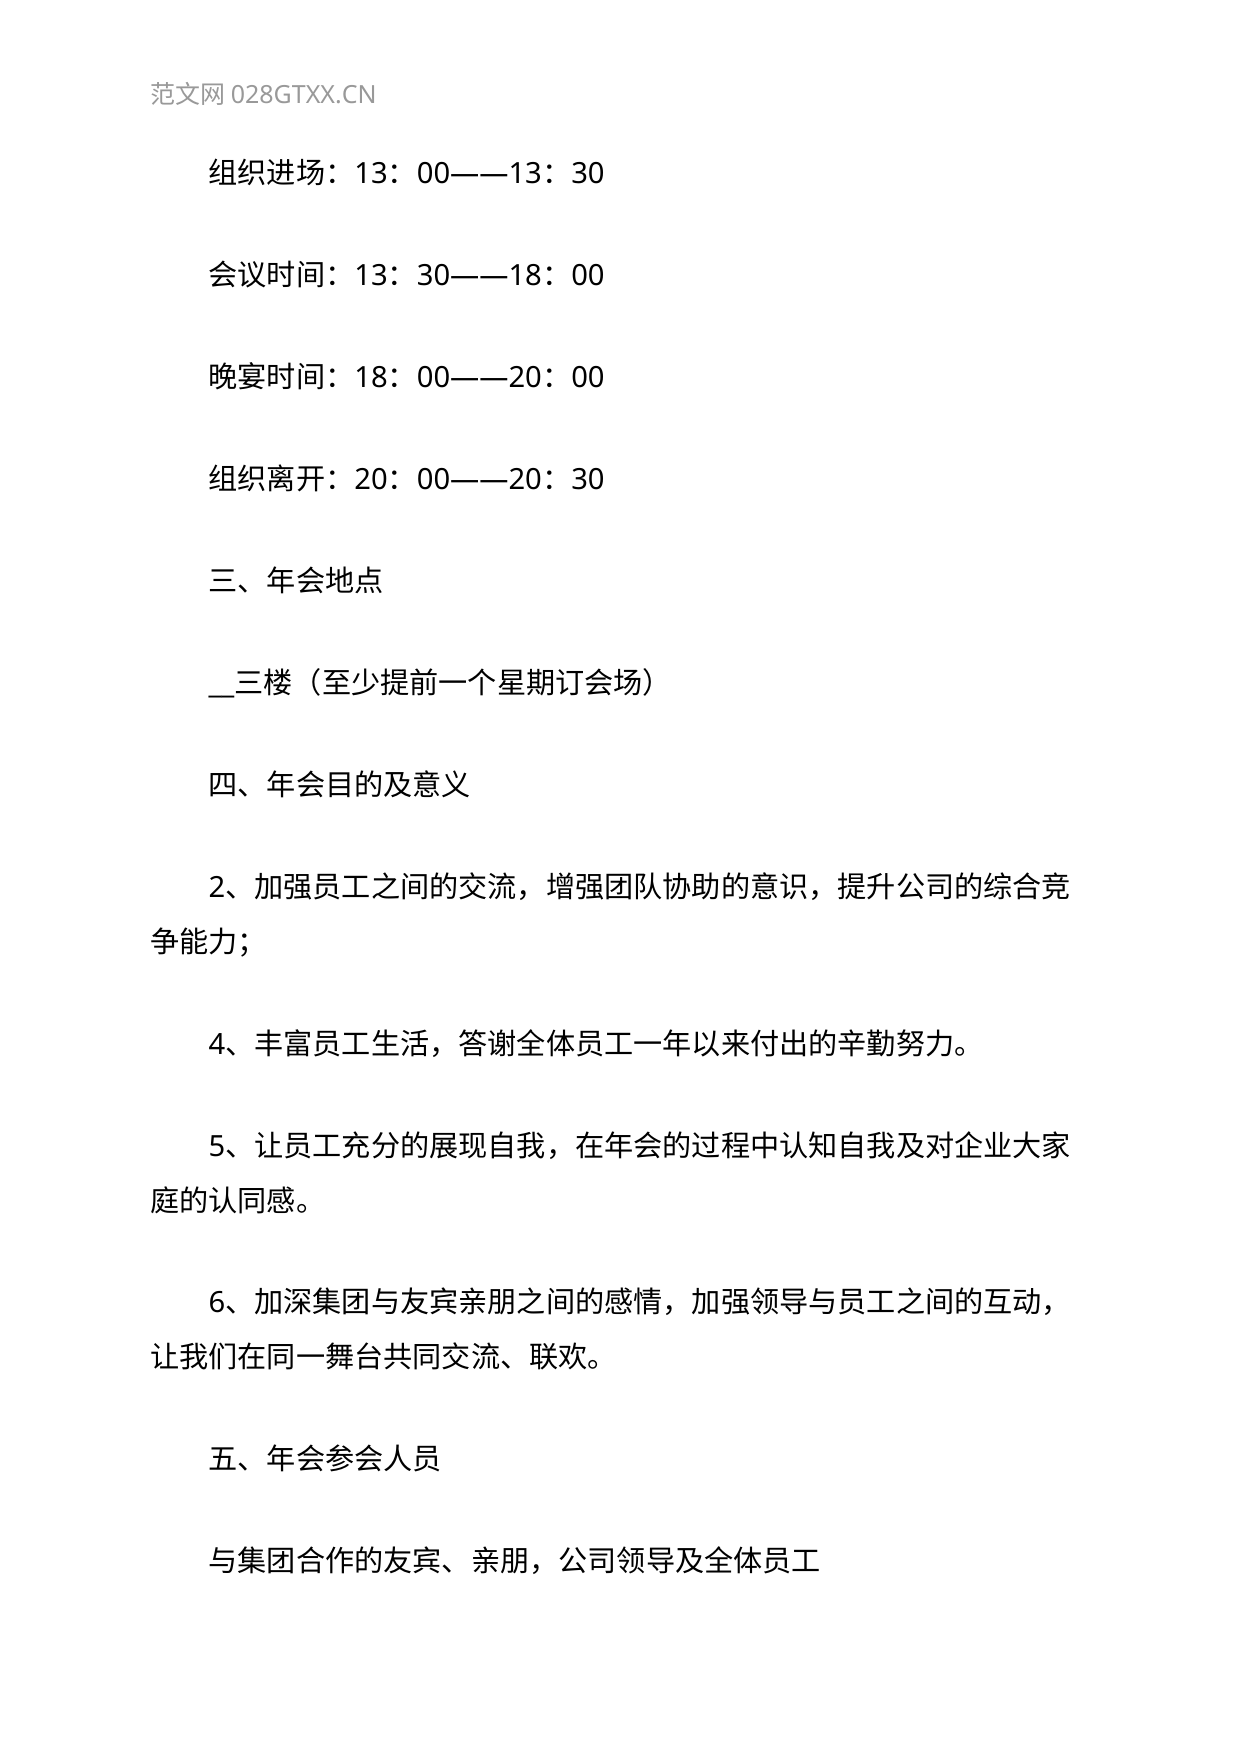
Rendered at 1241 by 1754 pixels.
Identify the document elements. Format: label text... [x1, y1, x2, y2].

text 组织离开：20：00——20：30 [150, 456, 1090, 498]
text 与集团合作的友宾、亲朋，公司领导及全体员工 [150, 1537, 1090, 1580]
text 6、加深集团与友宾亲朋之间的感情，加强领导与员工之间的互动，让我们在同一舞台共同交流、联欢。 [150, 1279, 1090, 1376]
text 三、年会地点 [150, 558, 1090, 600]
text 会议时间：13：30——18：00 [150, 252, 1090, 294]
text 组织进场：13：00——13：30 [150, 150, 1090, 192]
text __三楼（至少提前一个星期订会场） [150, 660, 1090, 702]
text 4、丰富员工生活，答谢全体员工一年以来付出的辛勤努力。 [150, 1020, 1090, 1063]
text 晚宴时间：18：00——20：00 [150, 354, 1090, 396]
text 五、年会参会人员 [150, 1436, 1090, 1478]
text 5、让员工充分的展现自我，在年会的过程中认知自我及对企业大家庭的认同感。 [150, 1122, 1090, 1219]
text 2、加强员工之间的交流，增强团队协助的意识，提升公司的综合竞争能力； [150, 863, 1090, 961]
text 四、年会目的及意义 [150, 762, 1090, 804]
